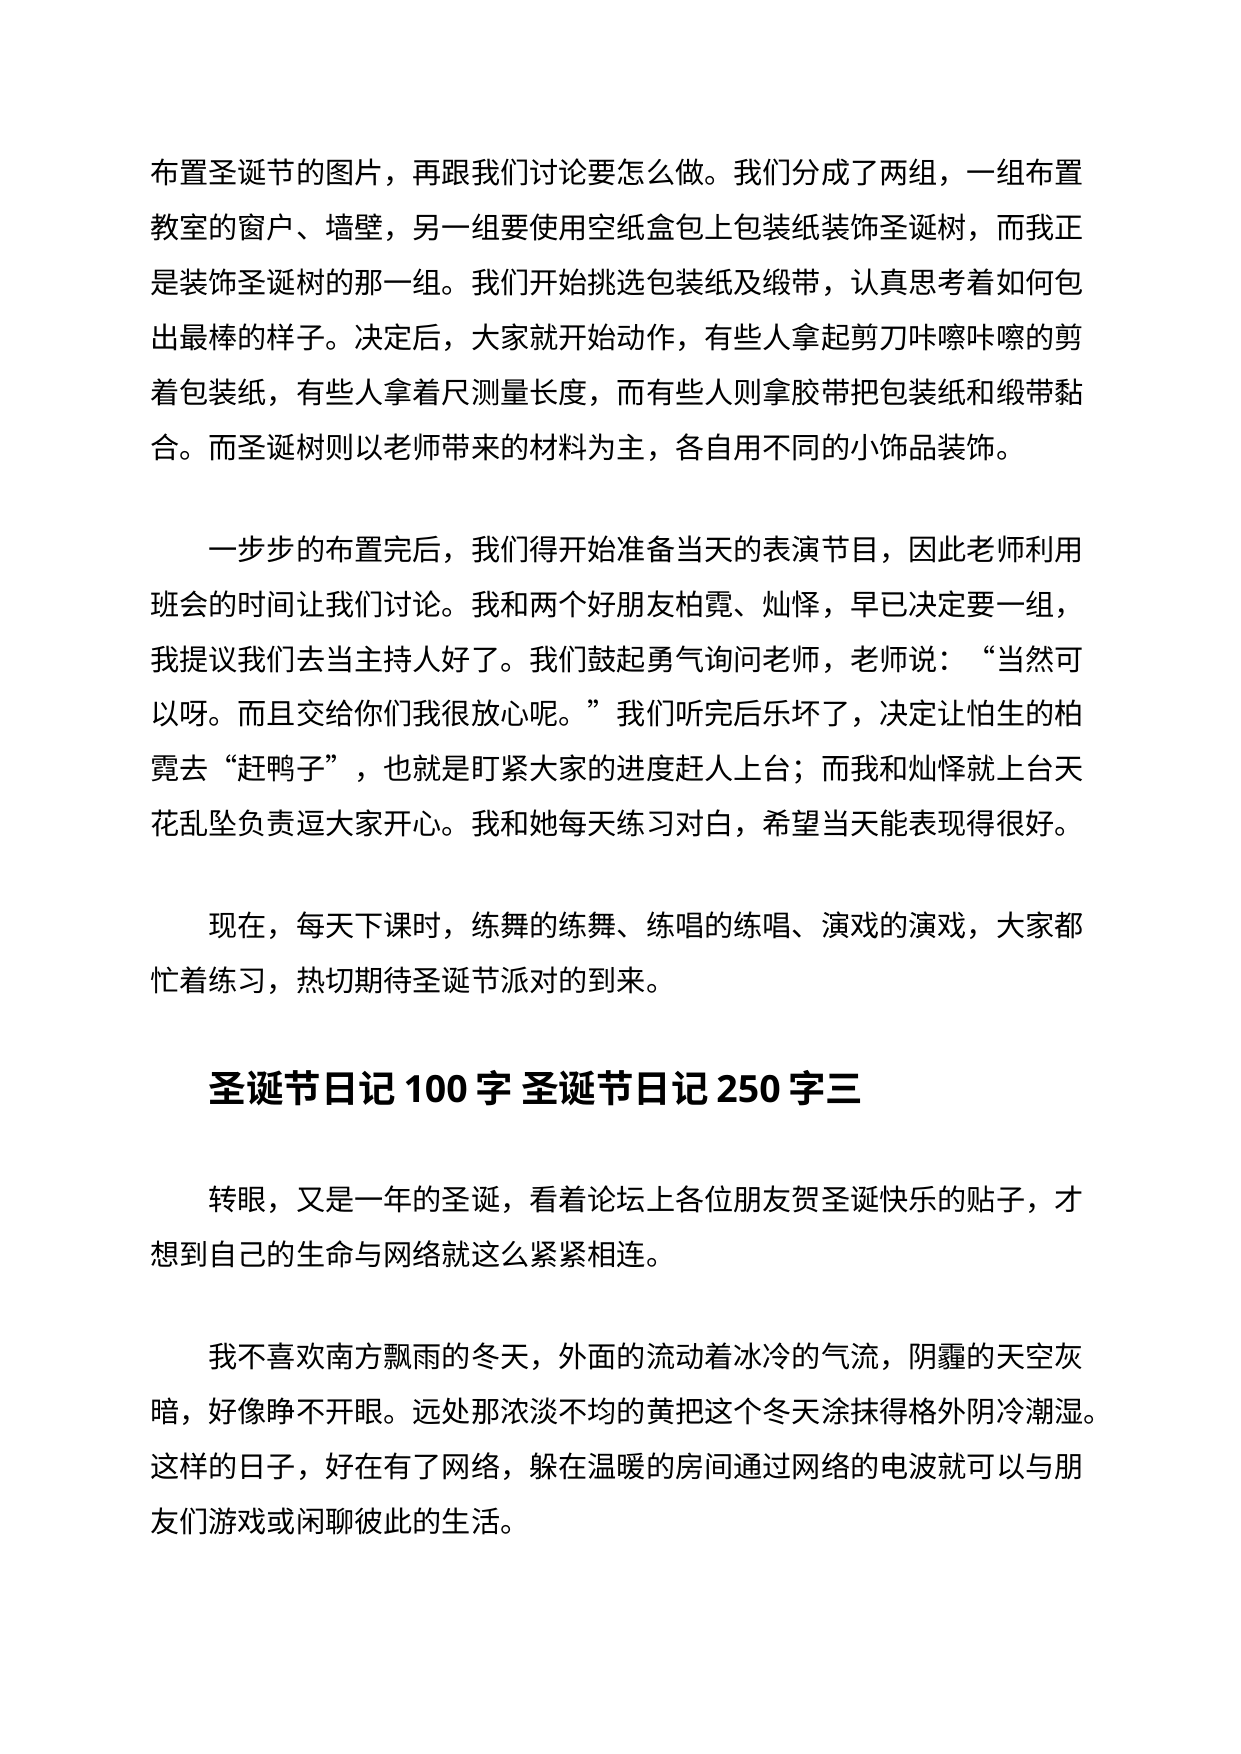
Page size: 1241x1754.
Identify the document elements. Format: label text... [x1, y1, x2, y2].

text 我不喜欢南方飘雨的冬天，外面的流动着冰冷的气流，阴霾的天空灰暗，好像睁不开眼。远处那浓淡不均的黄把这个冬天涂抹得格外阴冷潮湿。这样的日子，好在有了网络，躲在温暖的房间通过网络的电波就可以与朋友们游戏或闲聊彼此的生活。 [150, 1333, 1090, 1540]
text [150, 150, 1090, 467]
text 现在，每天下课时，练舞的练舞、练唱的练唱、演戏的演戏，大家都忙着练习，热切期待圣诞节派对的到来。 [150, 902, 1090, 1000]
text 转眼，又是一年的圣诞，看着论坛上各位朋友贺圣诞快乐的贴子，才想到自己的生命与网络就这么紧紧相连。 [150, 1177, 1090, 1274]
text 一步步的布置完后，我们得开始准备当天的表演节目，因此老师利用班会的时间让我们讨论。我和两个好朋友柏霓、灿怿，早已决定要一组，我提议我们去当主持人好了。我们鼓起勇气询问老师，老师说：“当然可以呀。而且交给你们我很放心呢。”我们听完后乐坏了，决定让怕生的柏霓去“赶鸭子”，也就是盯紧大家的进度赶人上台；而我和灿怿就上台天花乱坠负责逗大家开心。我和她每天练习对白，希望当天能表现得很好。 [150, 526, 1090, 843]
text 圣诞节日记100字 圣诞节日记250字三 [150, 1059, 1090, 1114]
